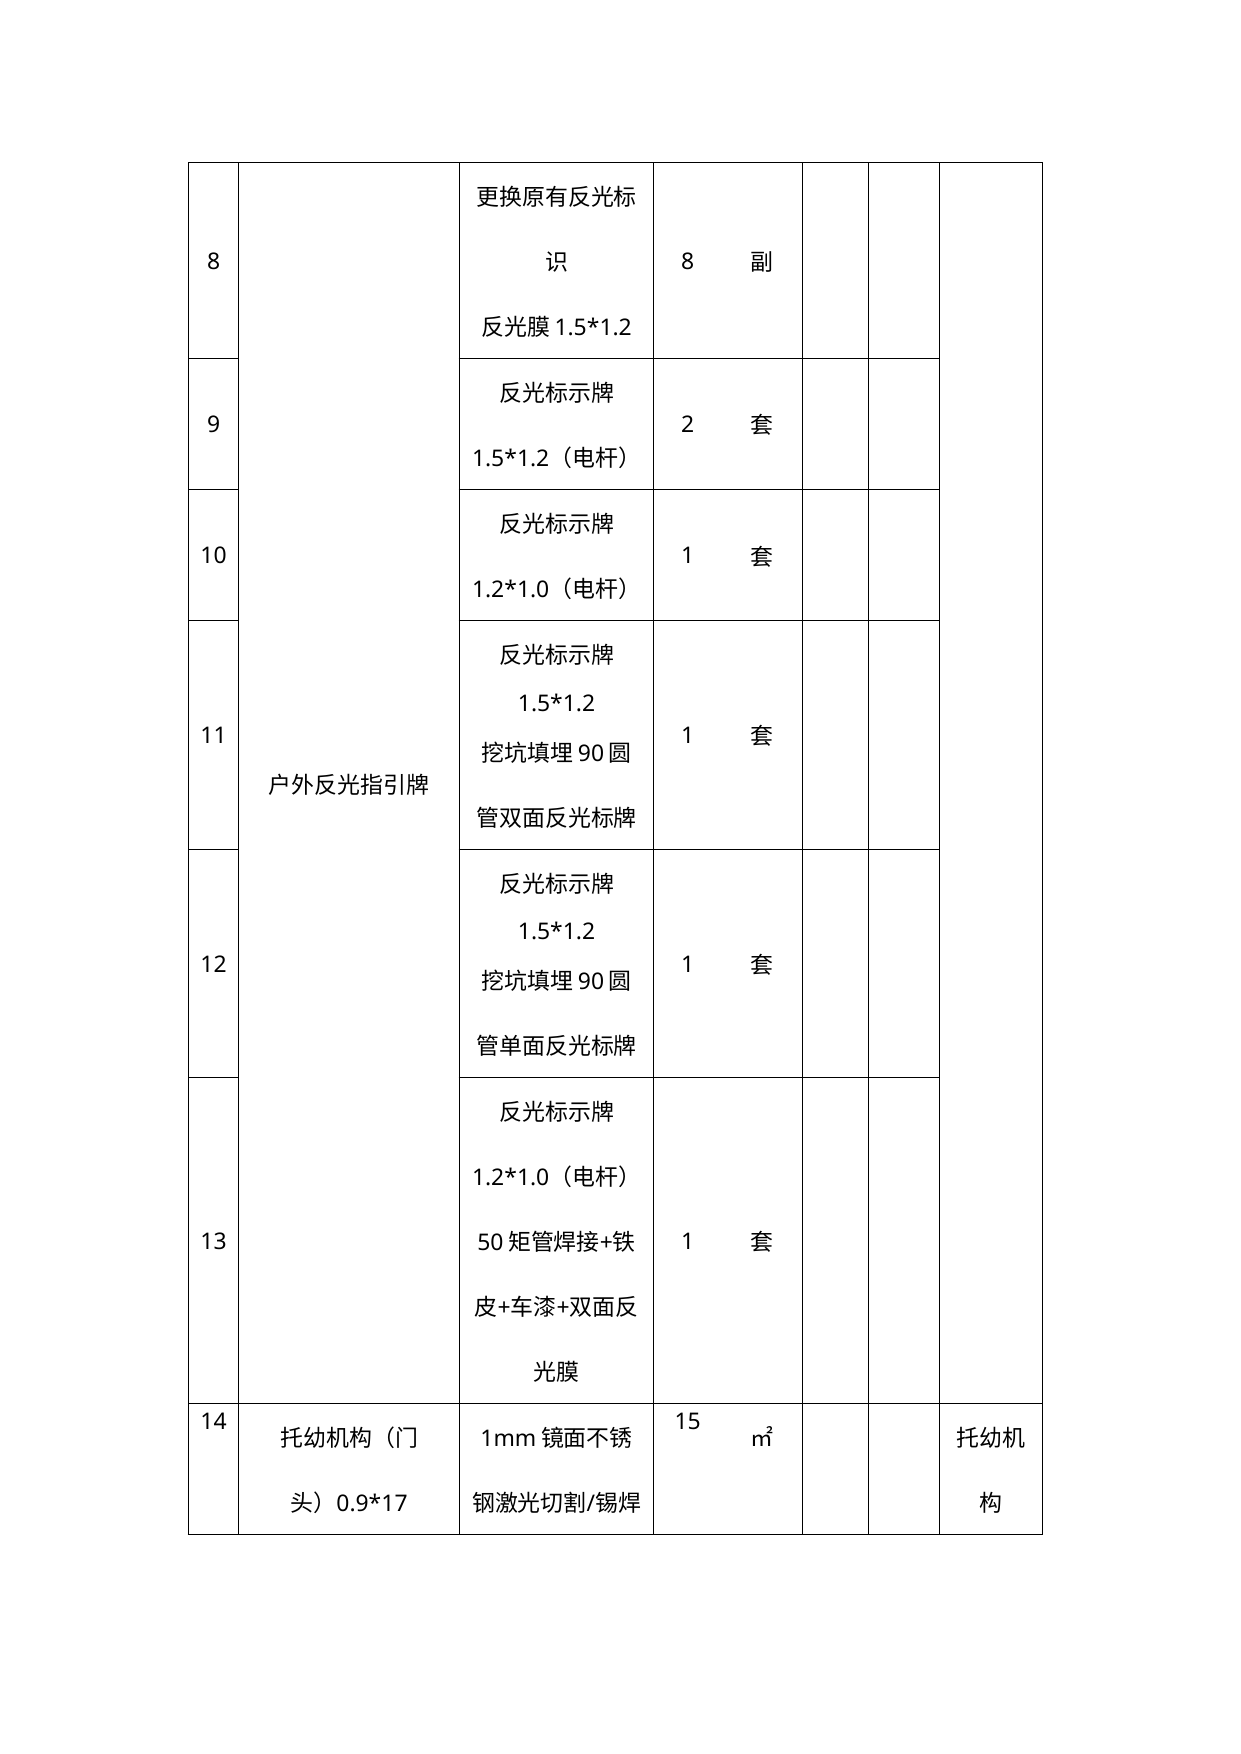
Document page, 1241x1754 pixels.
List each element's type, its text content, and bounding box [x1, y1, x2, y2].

table_cell [803, 1404, 868, 1534]
table_cell 11 [189, 621, 238, 849]
table_cell [869, 490, 939, 620]
table_cell 套 [721, 621, 802, 849]
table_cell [460, 1404, 653, 1534]
table_cell 户外反光指引牌 [239, 163, 459, 1403]
table_cell 套 [721, 490, 802, 620]
table_cell 13 [189, 1078, 238, 1403]
table_cell [869, 359, 939, 489]
table_cell [869, 1404, 939, 1534]
table_cell [803, 359, 868, 489]
table_cell 套 [721, 1078, 802, 1403]
table_cell 副 [721, 163, 802, 358]
table_cell [803, 850, 868, 1077]
table_cell 14 [189, 1404, 238, 1534]
table_cell [869, 163, 939, 358]
table_cell [803, 490, 868, 620]
table_cell 套 [721, 850, 802, 1077]
table_cell [869, 1078, 939, 1403]
table_cell 8 [654, 163, 721, 358]
table_cell 1 [654, 621, 721, 849]
table_cell 1 [654, 490, 721, 620]
table_cell 8 [189, 163, 238, 358]
table_cell 反光标示牌1.5*1.2 挖坑填埋90圆管单面反光标牌 [460, 850, 653, 1077]
table_cell [869, 621, 939, 849]
table_cell 托幼机构 [940, 1404, 1042, 1534]
table_cell 9 [189, 359, 238, 489]
table_cell [803, 1078, 868, 1403]
table_cell 12 [189, 850, 238, 1077]
table_cell 托幼机构（门头）0.9*17 [239, 1404, 459, 1534]
table_cell ㎡ [721, 1404, 802, 1534]
table_cell 更换原有反光标识 反光膜1.5*1.2 [460, 163, 653, 358]
table_cell 1 [654, 1078, 721, 1403]
table_cell 反光标示牌1.5*1.2 挖坑填埋90圆管双面反光标牌 [460, 621, 653, 849]
table_cell [803, 163, 868, 358]
table_cell 套 [721, 359, 802, 489]
table_cell 10 [189, 490, 238, 620]
table_cell 1 [654, 850, 721, 1077]
table_cell 15 [654, 1404, 721, 1534]
table_cell 反光标示牌1.5*1.2（电杆） [460, 359, 653, 489]
table_cell 反光标示牌1.2*1.0（电杆） [460, 490, 653, 620]
table_cell 反光标示牌1.2*1.0（电杆） 50矩管焊接+铁皮+车漆+双面反光膜 [460, 1078, 653, 1403]
table_cell [869, 850, 939, 1077]
table_cell 2 [654, 359, 721, 489]
table_cell [803, 621, 868, 849]
